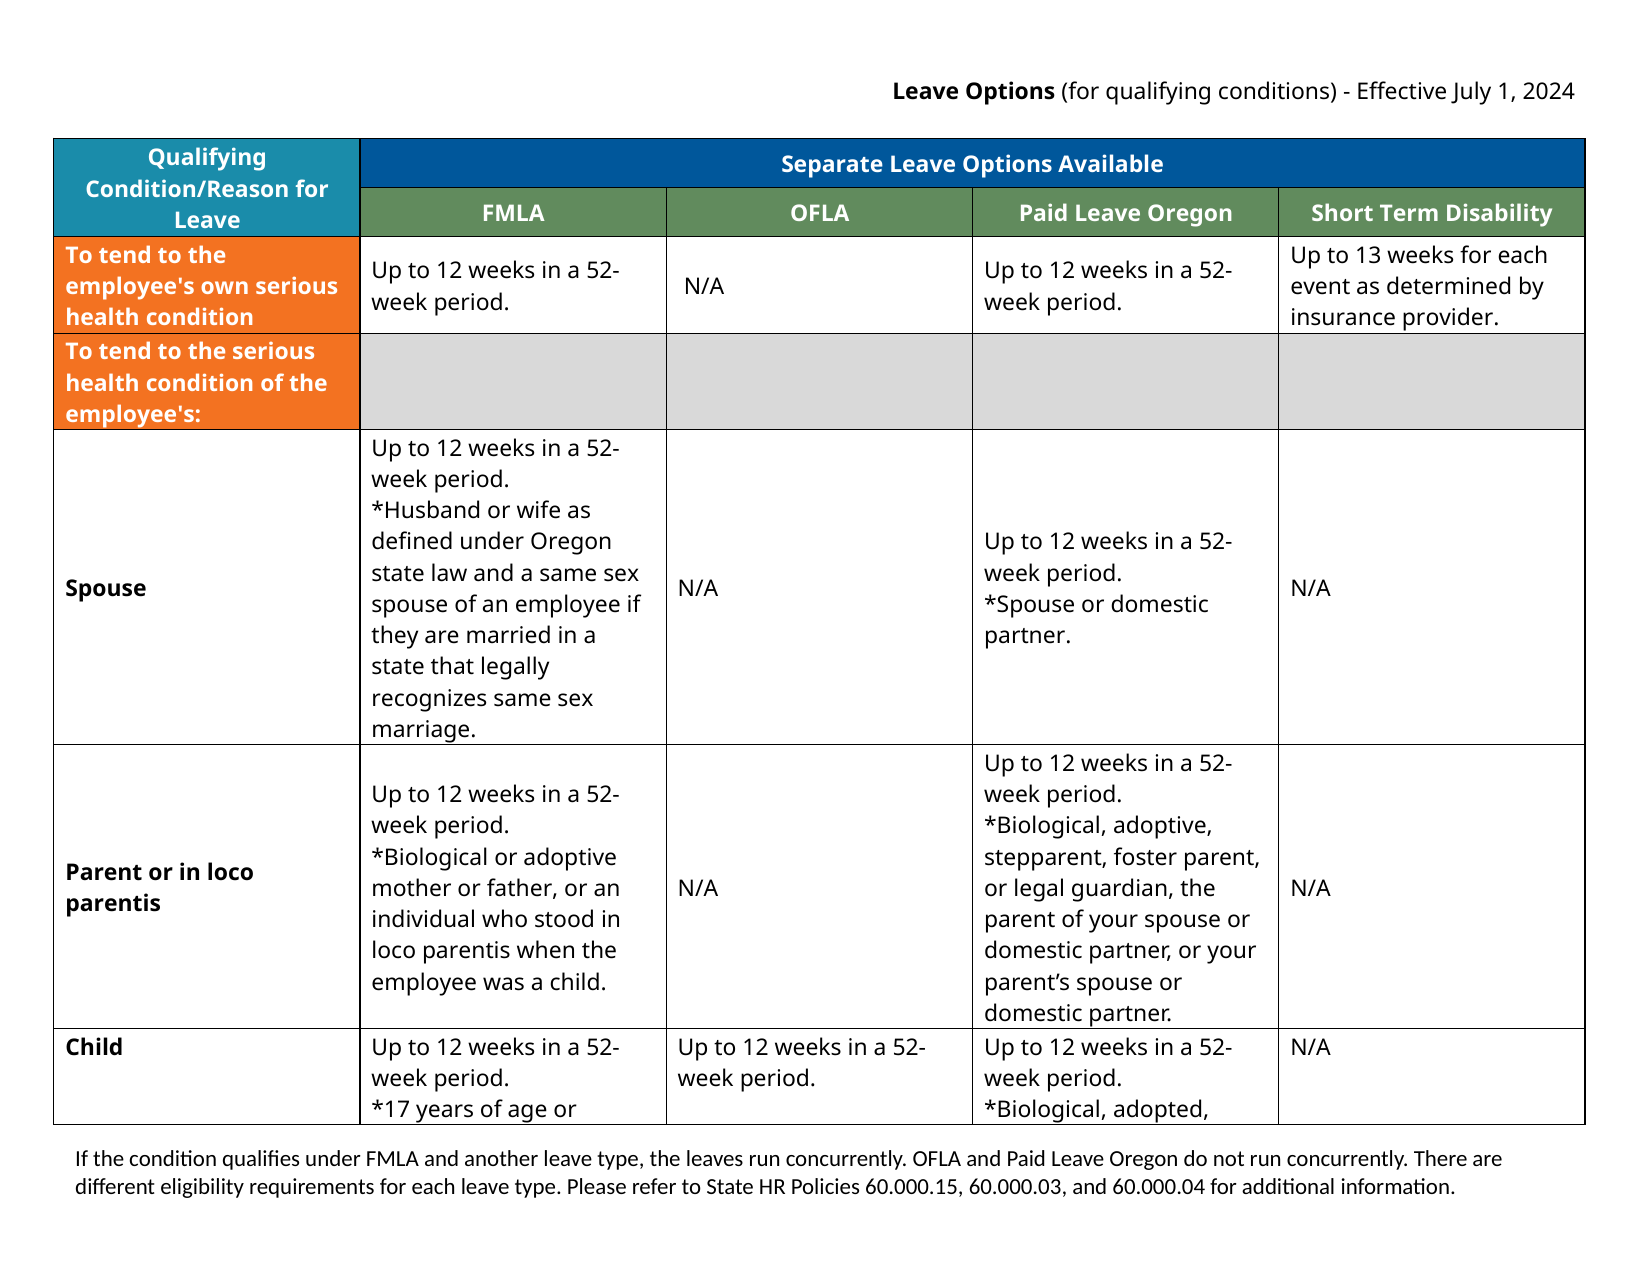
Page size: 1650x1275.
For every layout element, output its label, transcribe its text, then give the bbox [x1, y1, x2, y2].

table_cell N/A [1279, 1029, 1584, 1124]
table_cell N/A [667, 745, 972, 1028]
table_cell N/A [667, 237, 972, 333]
table_header Qualifying Condition/Reason for Leave [54, 139, 359, 236]
table_cell Child [54, 1029, 359, 1124]
table_cell Up to 12 weeks in a 52-week period. [361, 237, 666, 333]
table_cell Spouse [54, 430, 359, 744]
table_cell Paid Leave Oregon [973, 188, 1278, 236]
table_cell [667, 1029, 972, 1124]
table_header Separate Leave Options Available [361, 139, 1584, 187]
table_cell Up to 12 weeks in a 52-week period. *Spouse or domestic partner. [973, 430, 1278, 744]
table_cell FMLA [361, 188, 666, 236]
table_cell Up to 12 weeks in a 52-week period. [973, 237, 1278, 333]
table_cell To tend to the serious health condition of the employee's: [54, 334, 359, 429]
table_cell Short Term Disability [1279, 188, 1584, 236]
table_cell N/A [667, 430, 972, 744]
table_cell [1279, 334, 1584, 429]
table_cell Up to 13 weeks for each event as determined by insurance provider. [1279, 237, 1584, 333]
table_cell N/A [1279, 430, 1584, 744]
table_cell Up to 12 weeks in a 52-week period. *Biological or adoptive mother or father, or an individual who stood in loco parentis when the employee was a child. [361, 745, 666, 1028]
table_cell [361, 1029, 666, 1124]
table_cell Up to 12 weeks in a 52-week period. *Biological, adoptive, stepparent, foster parent, or legal guardian, the parent of your spouse or domestic partner, or your parent’s spouse or domestic partner. [973, 745, 1278, 1028]
table_cell OFLA [667, 188, 972, 236]
table_cell [361, 334, 666, 429]
table_cell Up to 12 weeks in a 52-week period. *Husband or wife as defined under Oregon state law and a same sex spouse of an employee if they are married in a state that legally recognizes same sex marriage. [361, 430, 666, 744]
table_cell [973, 334, 1278, 429]
table_cell N/A [1279, 745, 1584, 1028]
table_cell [973, 1029, 1278, 1124]
table_cell To tend to the employee's own serious health condition [54, 237, 359, 333]
table_cell Parent or in loco parentis [54, 745, 359, 1028]
table_cell [667, 334, 972, 429]
